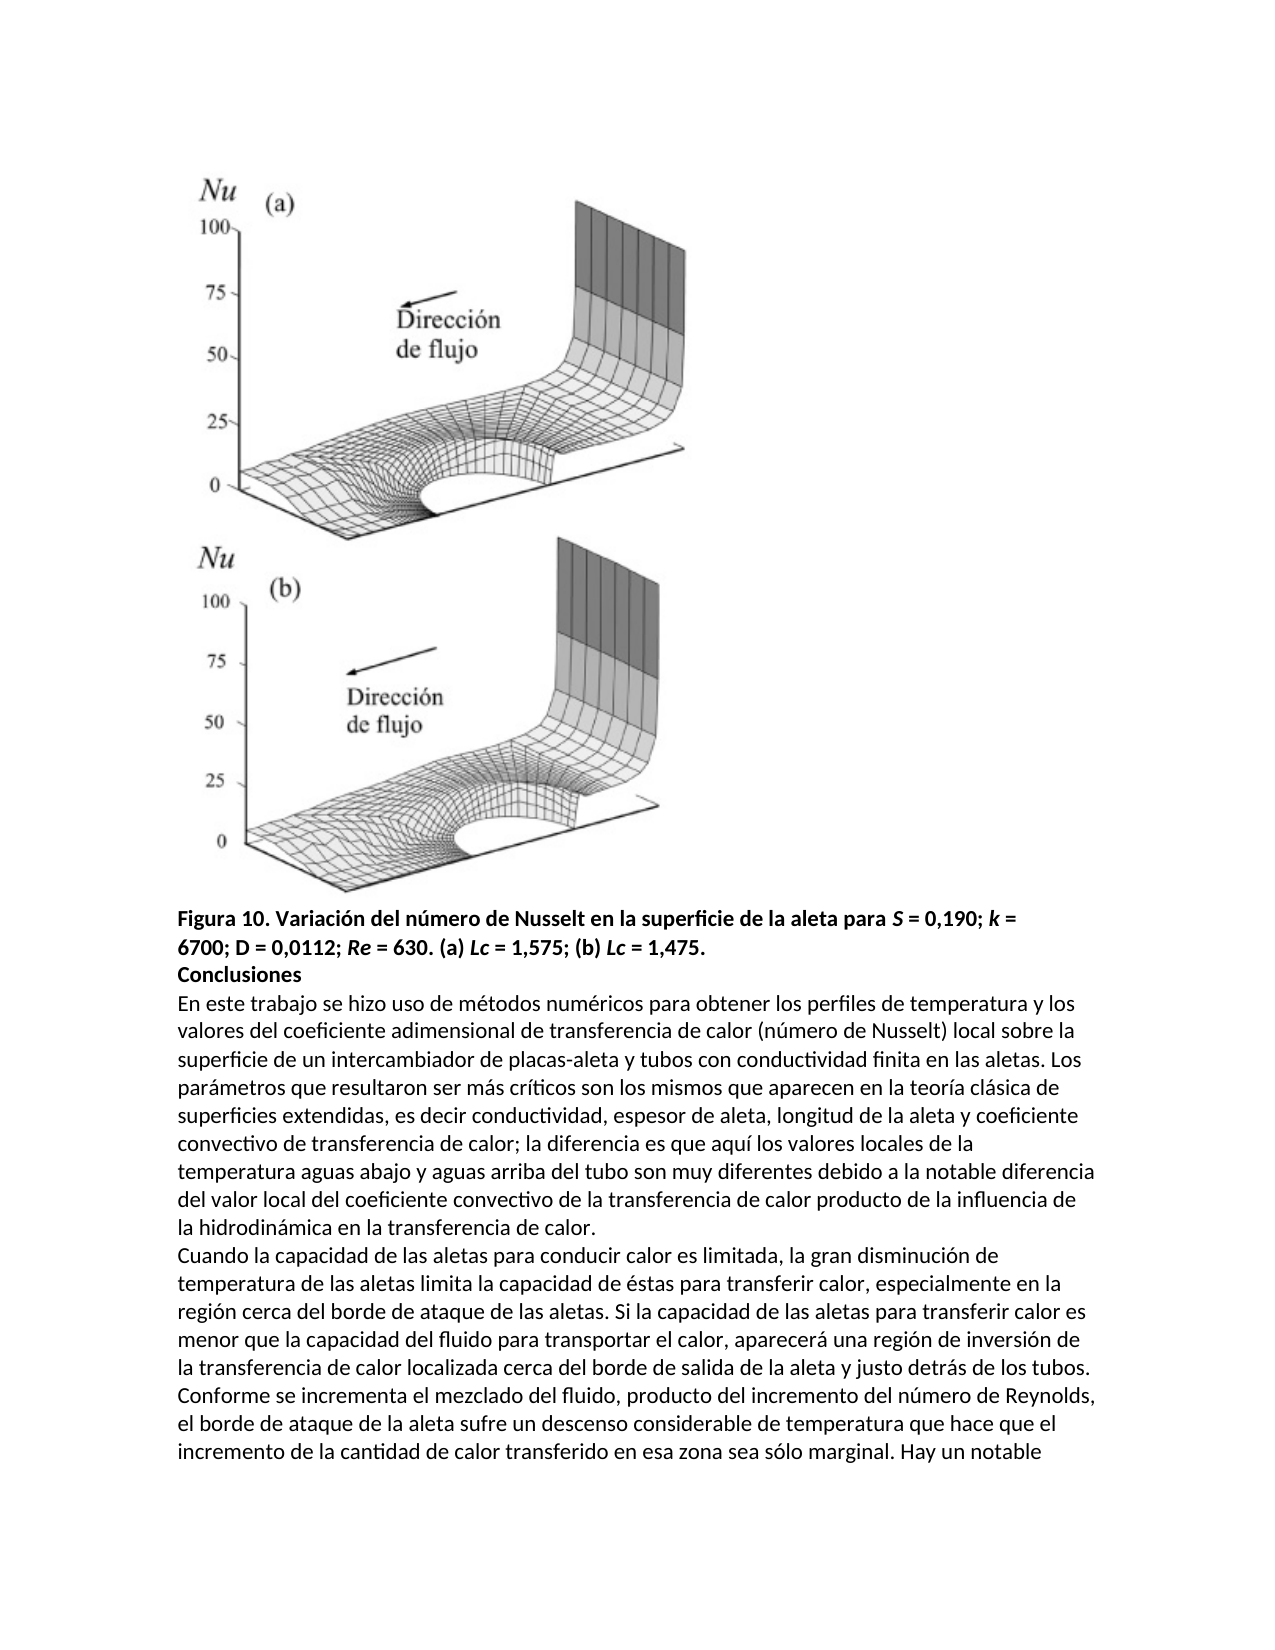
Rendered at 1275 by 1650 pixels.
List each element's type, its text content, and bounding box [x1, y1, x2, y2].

text Cuando la capacidad de las aletas para conducir calor es limitada, la gran disminución de temperatura de las aletas limita la capacidad de éstas para transferir calor, especialmente en la región cerca del borde de ataque de las aletas. Si la capacidad de las aletas para transferir calor es menor que la capacidad del fluido para transportar el calor, aparecerá una región de inversión de la transferencia de calor localizada cerca del borde de salida de la aleta y justo detrás de los tubos. [177, 1241, 1098, 1381]
text Figura 10. Variación del número de Nusselt en la superficie de la aleta para S = 0,190; k = 6700; D = 0,0112; Re = 630. (a) Lc = 1,575; (b) Lc = 1,475. [177, 904, 1098, 961]
text En este trabajo se hizo uso de métodos numéricos para obtener los perfiles de temperatura y los valores del coeficiente adimensional de transferencia de calor (número de Nusselt) local sobre la superficie de un intercambiador de placas-aleta y tubos con conductividad finita en las aletas. Los parámetros que resultaron ser más críticos son los mismos que aparecen en la teoría clásica de superficies extendidas, es decir conductividad, espesor de aleta, longitud de la aleta y coeficiente convectivo de transferencia de calor; la diferencia es que aquí los valores locales de la temperatura aguas abajo y aguas arriba del tubo son muy diferentes debido a la notable diferencia del valor local del coeficiente convectivo de la transferencia de calor producto de la influencia de la hidrodinámica en la transferencia de calor. [177, 989, 1098, 1241]
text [177, 1381, 1098, 1465]
text Conclusiones [177, 961, 1098, 989]
picture [177, 147, 710, 905]
